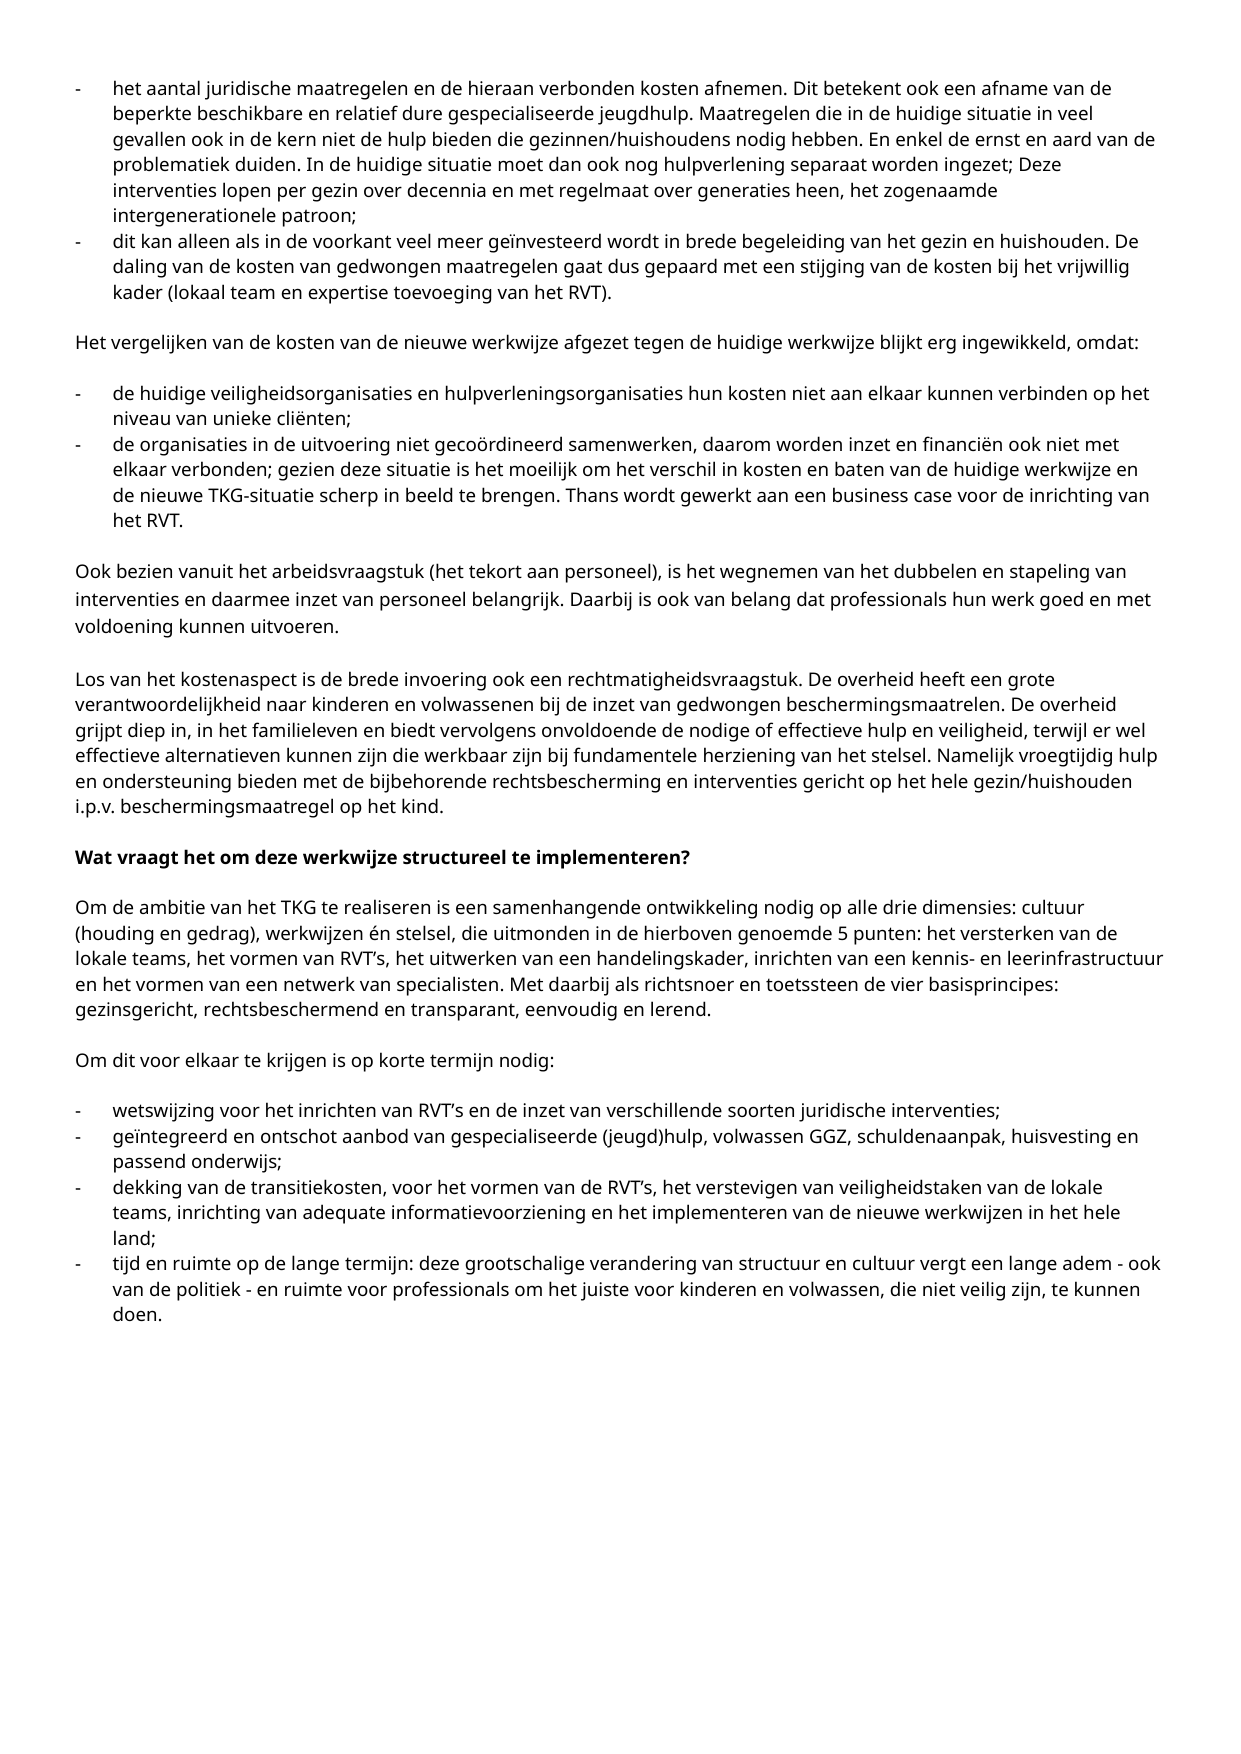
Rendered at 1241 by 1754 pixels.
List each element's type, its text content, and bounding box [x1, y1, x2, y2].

list tijd en ruimte op de lange termijn: deze grootschalige verandering van structuur en cultuur vergt een lange adem - ook van de politiek - en ruimte voor professionals om het juiste voor kinderen en volwassen, die niet veilig zijn, te kunnen doen. [75, 1251, 1165, 1327]
list dit kan alleen als in de voorkant veel meer geïnvesteerd wordt in brede begeleiding van het gezin en huishouden. De daling van de kosten van gedwongen maatregelen gaat dus gepaard met een stijging van de kosten bij het vrijwillig kader (lokaal team en expertise toevoeging van het RVT). [75, 228, 1165, 305]
list het aantal juridische maatregelen en de hieraan verbonden kosten afnemen. Dit betekent ook een afname van de beperkte beschikbare en relatief dure gespecialiseerde jeugdhulp. Maatregelen die in de huidige situatie in veel gevallen ook in de kern niet de hulp bieden die gezinnen/huishoudens nodig hebben. En enkel de ernst en aard van de problematiek duiden. In de huidige situatie moet dan ook nog hulpverlening separaat worden ingezet; Deze interventies lopen per gezin over decennia en met regelmaat over generaties heen, het zogenaamde intergenerationele patroon; [75, 75, 1165, 228]
text Wat vraagt het om deze werkwijze structureel te implementeren? [75, 844, 1165, 869]
text Om de ambitie van het TKG te realiseren is een samenhangende ontwikkeling nodig op alle drie dimensies: cultuur (houding en gedrag), werkwijzen én stelsel, die uitmonden in de hierboven genoemde 5 punten: het versterken van de lokale teams, het vormen van RVT’s, het uitwerken van een handelingskader, inrichten van een kennis- en leerinfrastructuur en het vormen van een netwerk van specialisten. Met daarbij als richtsnoer en toetssteen de vier basisprincipes: gezinsgericht, rechtsbeschermend en transparant, eenvoudig en lerend. [75, 894, 1165, 1022]
list de huidige veiligheidsorganisaties en hulpverleningsorganisaties hun kosten niet aan elkaar kunnen verbinden op het niveau van unieke cliënten; [75, 380, 1165, 431]
list de organisaties in de uitvoering niet gecoördineerd samenwerken, daarom worden inzet en financiën ook niet met elkaar verbonden; gezien deze situatie is het moeilijk om het verschil in kosten en baten van de huidige werkwijze en de nieuwe TKG-situatie scherp in beeld te brengen. Thans wordt gewerkt aan een business case voor de inrichting van het RVT. [75, 431, 1165, 533]
text Het vergelijken van de kosten van de nieuwe werkwijze afgezet tegen de huidige werkwijze blijkt erg ingewikkeld, omdat: [75, 330, 1165, 355]
list geïntegreerd en ontschot aanbod van gespecialiseerde (jeugd)hulp, volwassen GGZ, schuldenaanpak, huisvesting en passend onderwijs; [75, 1123, 1165, 1174]
text Om dit voor elkaar te krijgen is op korte termijn nodig: [75, 1047, 1165, 1073]
text Ook bezien vanuit het arbeidsvraagstuk (het tekort aan personeel), is het wegnemen van het dubbelen en stapeling van interventies en daarmee inzet van personeel belangrijk. Daarbij is ook van belang dat professionals hun werk goed en met voldoening kunnen uitvoeren. [75, 558, 1165, 639]
list dekking van de transitiekosten, voor het vormen van de RVT’s, het verstevigen van veiligheidstaken van de lokale teams, inrichting van adequate informatievoorziening en het implementeren van de nieuwe werkwijzen in het hele land; [75, 1174, 1165, 1251]
list wetswijzing voor het inrichten van RVT’s en de inzet van verschillende soorten juridische interventies; [75, 1098, 1165, 1123]
text Los van het kostenaspect is de brede invoering ook een rechtmatigheidsvraagstuk. De overheid heeft een grote verantwoordelijkheid naar kinderen en volwassenen bij de inzet van gedwongen beschermingsmaatrelen. De overheid grijpt diep in, in het familieleven en biedt vervolgens onvoldoende de nodige of effectieve hulp en veiligheid, terwijl er wel effectieve alternatieven kunnen zijn die werkbaar zijn bij fundamentele herziening van het stelsel. Namelijk vroegtijdig hulp en ondersteuning bieden met de bijbehorende rechtsbescherming en interventies gericht op het hele gezin/huishouden i.p.v. beschermingsmaatregel op het kind. [75, 666, 1165, 819]
